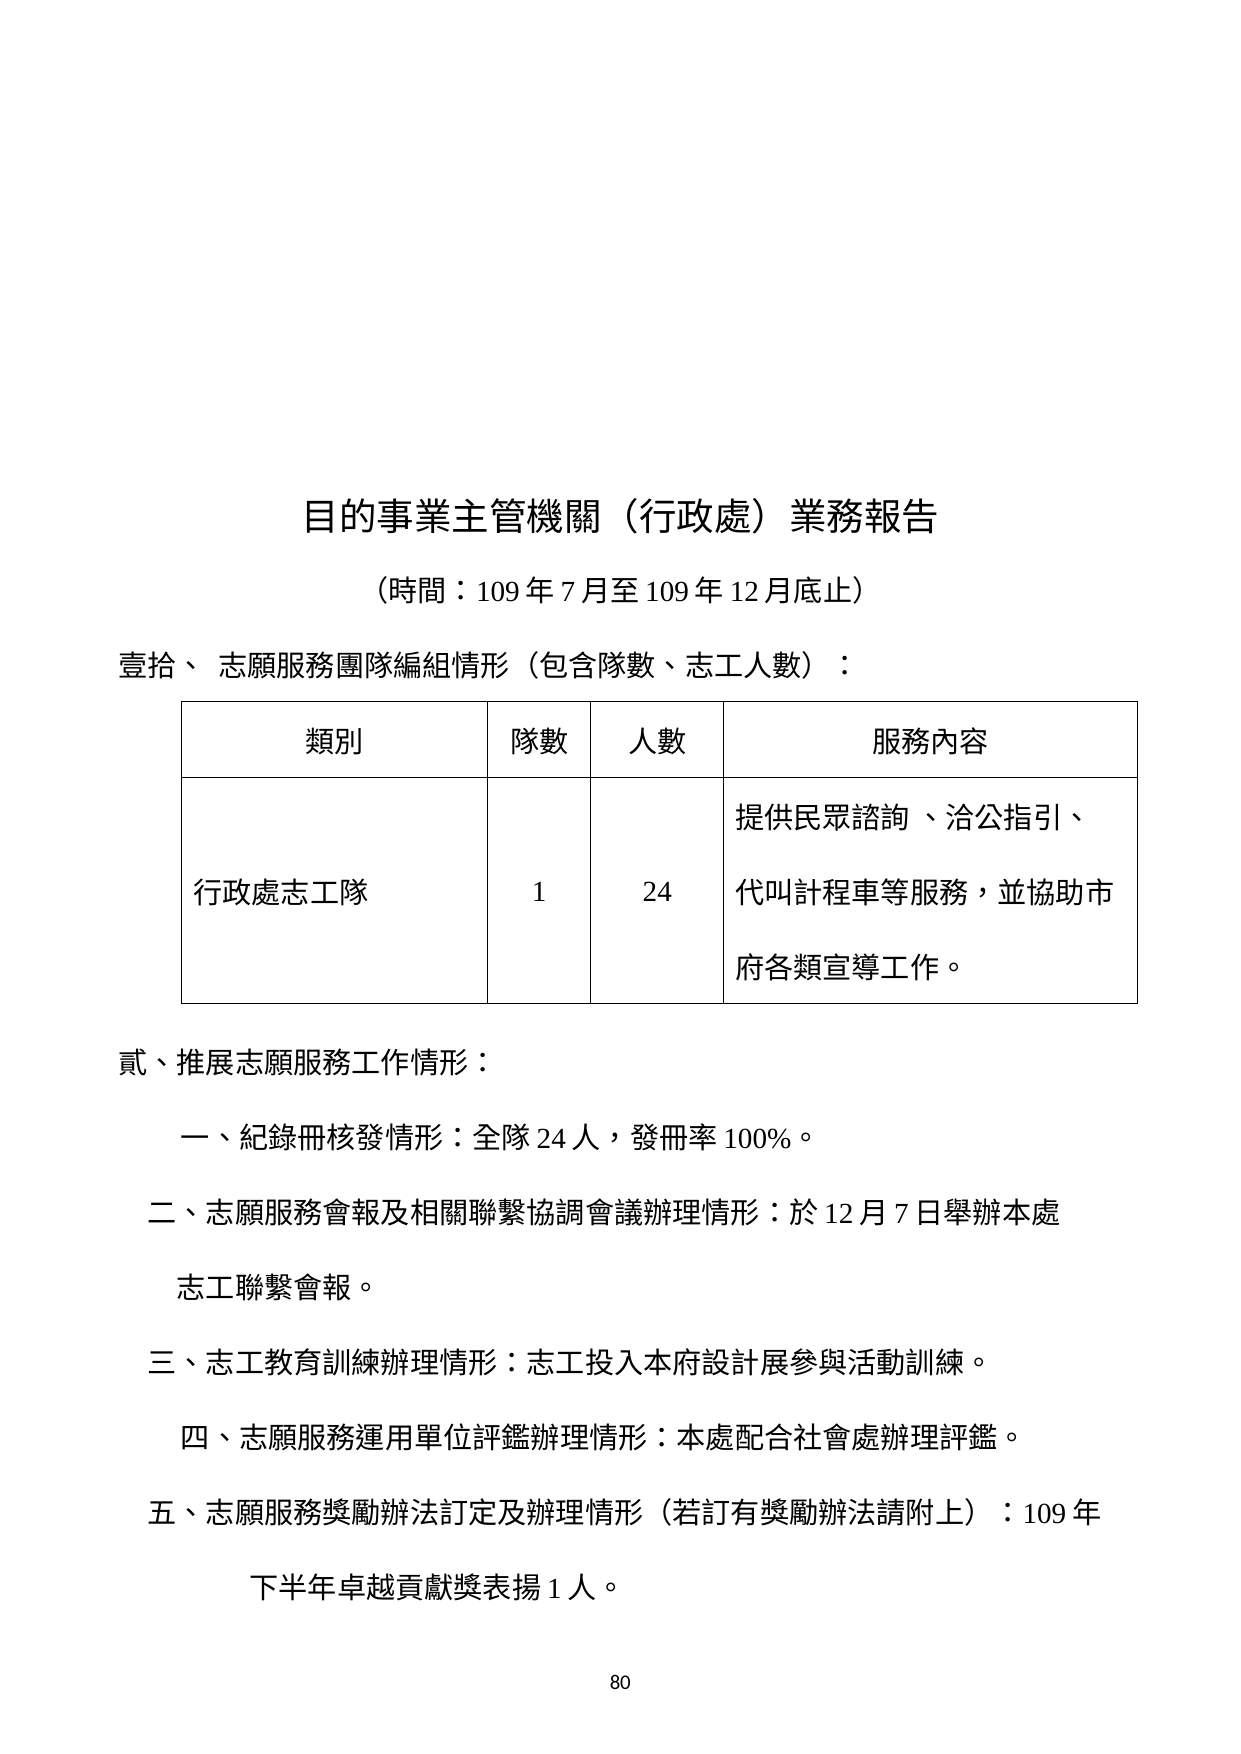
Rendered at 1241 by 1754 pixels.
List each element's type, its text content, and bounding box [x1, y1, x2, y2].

table_cell 1 [488, 778, 590, 1003]
text 四、志願服務運用單位評鑑辦理情形：本處配合社會處辦理評鑑。 [181, 1398, 1122, 1473]
table_header 人數 [591, 702, 723, 777]
text 三、志工教育訓練辦理情形：志工投入本府設計展參與活動訓練。 [118, 1323, 1122, 1398]
table_header 類別 [182, 702, 487, 777]
text 志工聯繫會報。 [118, 1248, 1122, 1323]
text 二、志願服務會報及相關聯繫協調會議辦理情形：於12月7日舉辦本處 [118, 1173, 1122, 1248]
table_header 隊數 [488, 702, 590, 777]
list 志願服務團隊編組情形（包含隊數、志工人數）： [118, 626, 1122, 701]
list 目的事業主管機關（行政處）業務報告 [118, 476, 1122, 551]
text 一、紀錄冊核發情形：全隊24人，發冊率100%。 [181, 1098, 1122, 1173]
table_header 服務內容 [724, 702, 1137, 777]
table_cell 提供民眾諮詢 、洽公指引、 代叫計程車等服務，並協助市府各類宣導工作。 [724, 778, 1137, 1003]
table_cell 行政處志工隊 [182, 778, 487, 1003]
list （時間：109年7月至109年12月底止） [118, 551, 1122, 626]
text 五、志願服務獎勵辦法訂定及辦理情形（若訂有獎勵辦法請附上）：109年下半年卓越貢獻獎表揚1人。 [118, 1473, 1122, 1623]
text 貳、推展志願服務工作情形： [118, 1023, 1122, 1098]
table_cell 24 [591, 778, 723, 1003]
